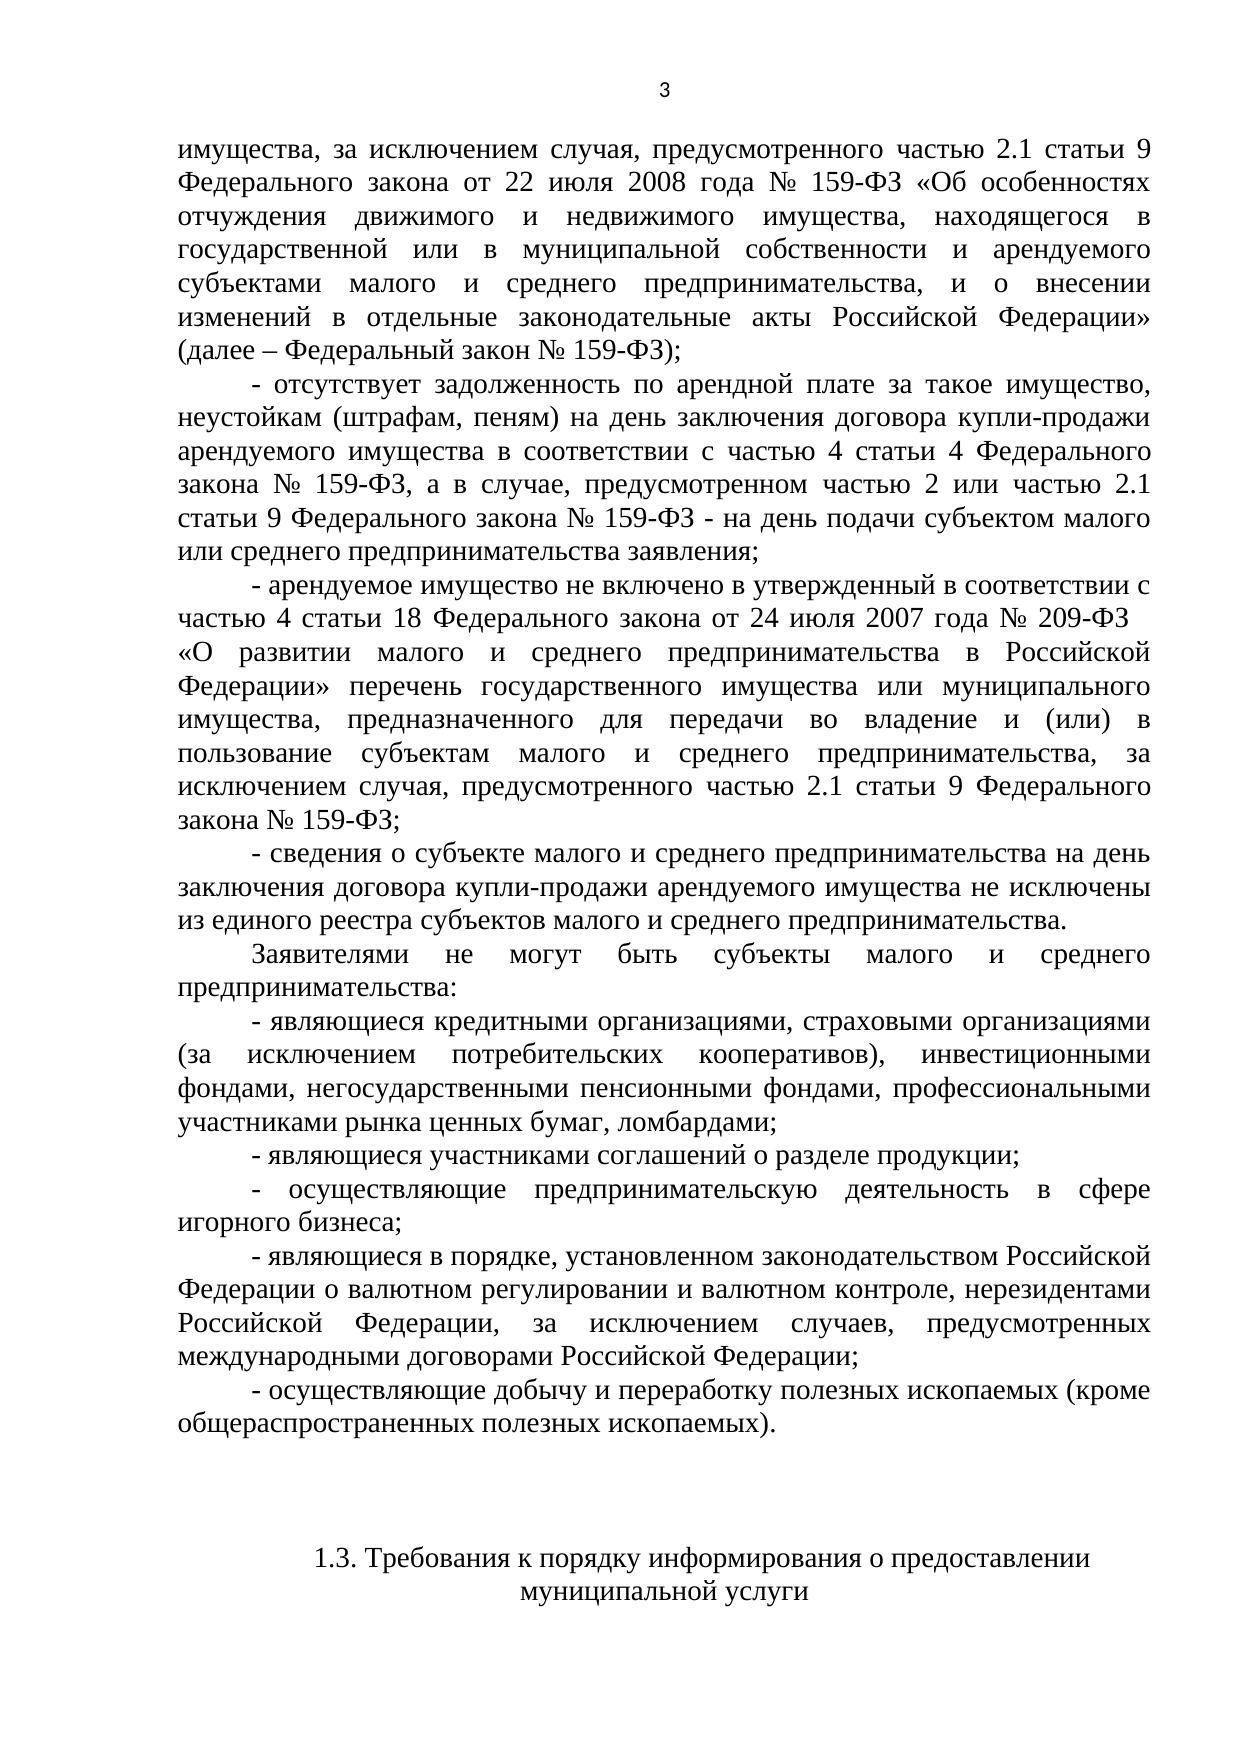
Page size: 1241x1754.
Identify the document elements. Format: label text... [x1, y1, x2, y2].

text - отсутствует задолженность по арендной плате за такое имущество, неустойкам (штрафам, пеням) на день заключения договора купли-продажи арендуемого имущества в соответствии с частью 4 статьи 4 Федерального закона № 159-ФЗ, а в случае, предусмотренном частью 2 или частью 2.1 статьи 9 Федерального закона № 159-ФЗ - на день подачи субъектом малого или среднего предпринимательства заявления; [177, 366, 1152, 567]
text - арендуемое имущество не включено в утвержденный в соответствии с частью 4 статьи 18 Федерального закона от 24 июля 2007 года № 209-ФЗ «О развитии малого и среднего предпринимательства в Российской Федерации» перечень государственного имущества или муниципального имущества, предназначенного для передачи во владение и (или) в пользование субъектам малого и среднего предпринимательства, за исключением случая, предусмотренного частью 2.1 статьи 9 Федерального закона № 159-ФЗ; [177, 567, 1152, 835]
text - осуществляющие предпринимательскую деятельность в сфере игорного бизнеса; [177, 1171, 1152, 1238]
text - являющиеся в порядке, установленном законодательством Российской Федерации о валютном регулировании и валютном контроле, нерезидентами Российской Федерации, за исключением случаев, предусмотренных международными договорами Российской Федерации; [177, 1238, 1152, 1372]
text - являющиеся кредитными организациями, страховыми организациями (за исключением потребительских кооперативов), инвестиционными фондами, негосударственными пенсионными фондами, профессиональными участниками рынка ценных бумаг, ломбардами; [177, 1003, 1152, 1137]
text - осуществляющие добычу и переработку полезных ископаемых (кроме общераспространенных полезных ископаемых). [177, 1372, 1152, 1439]
text - сведения о субъекте малого и среднего предпринимательства на день заключения договора купли-продажи арендуемого имущества не исключены из единого реестра субъектов малого и среднего предпринимательства. [177, 835, 1152, 936]
text Заявителями не могут быть субъекты малого и среднего предпринимательства: [177, 936, 1152, 1003]
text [177, 131, 1152, 366]
text - являющиеся участниками соглашений о разделе продукции; [177, 1137, 1152, 1171]
text 1.3. Требования к порядку информирования о предоставлении муниципальной услуги [177, 1540, 1152, 1607]
